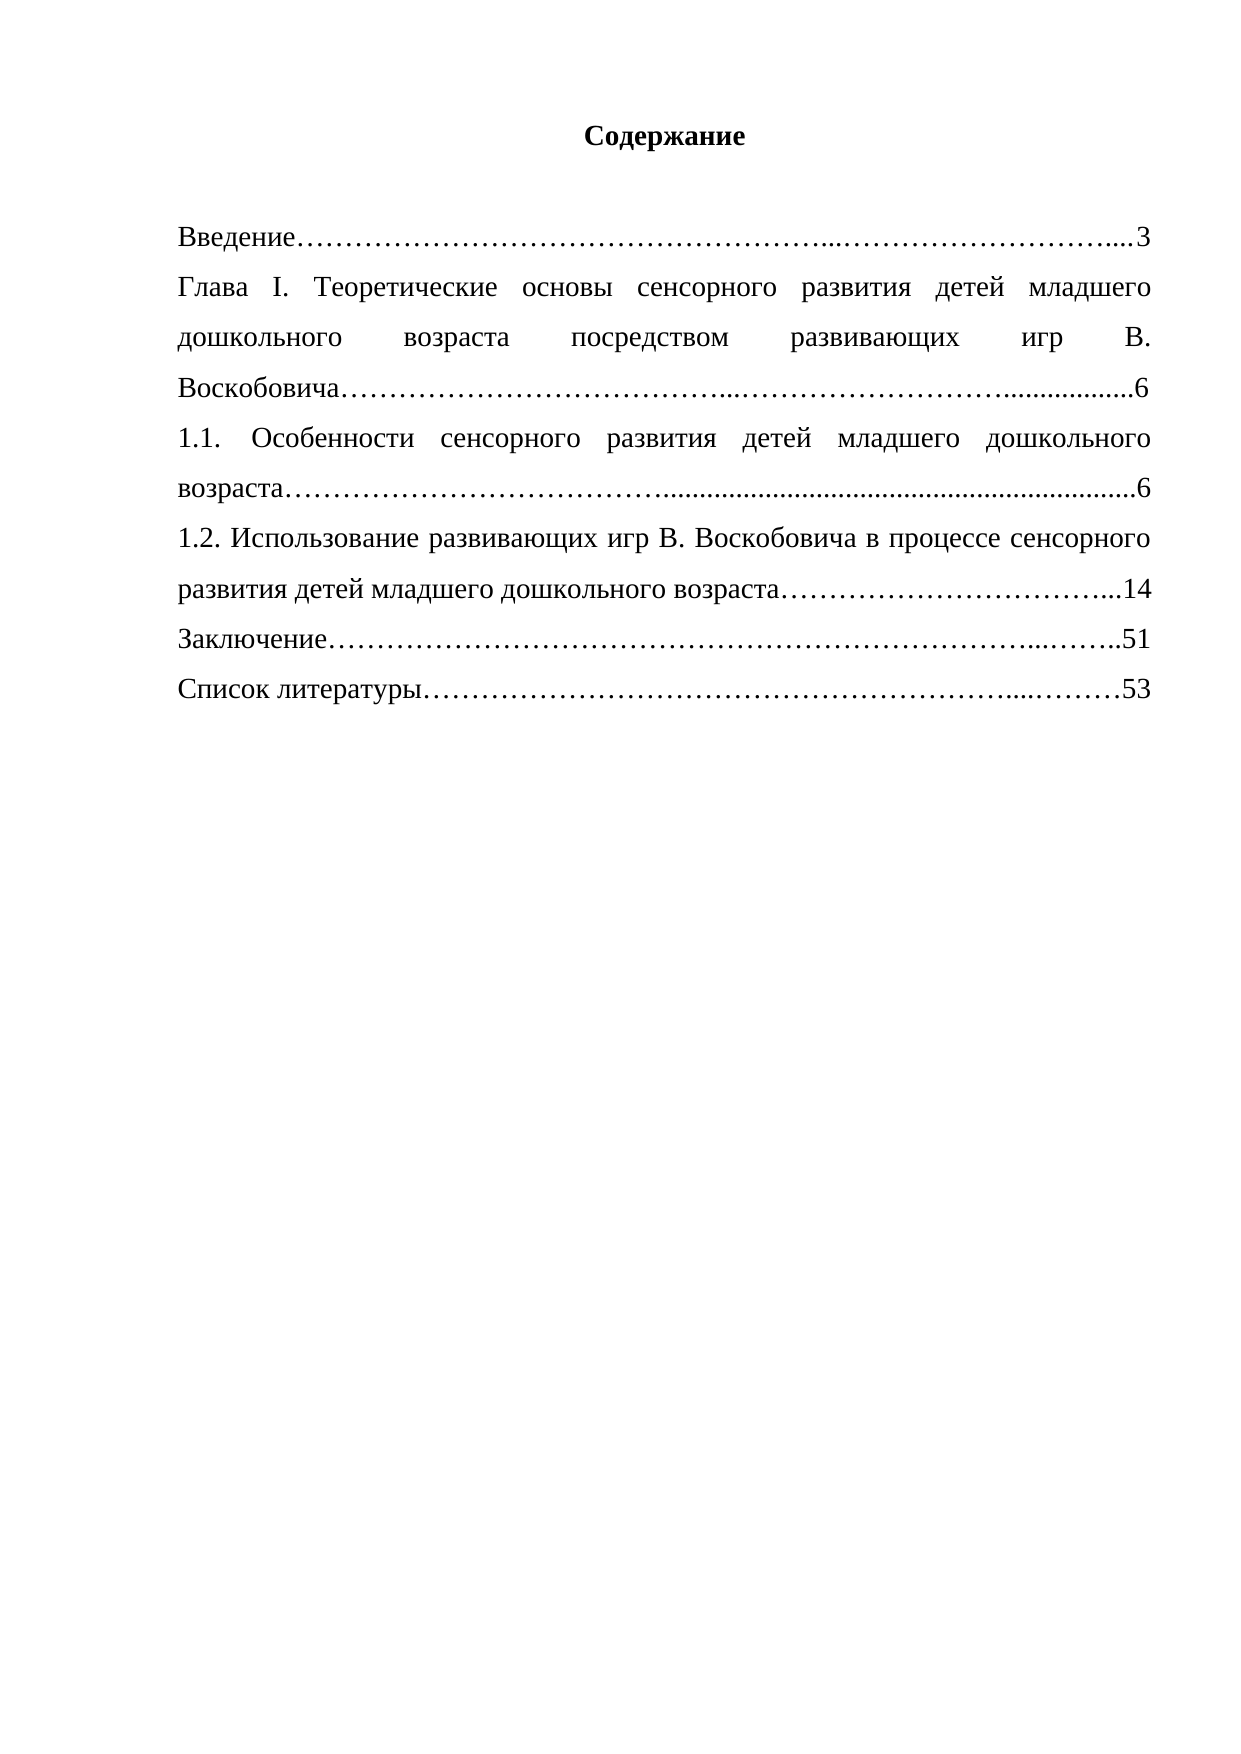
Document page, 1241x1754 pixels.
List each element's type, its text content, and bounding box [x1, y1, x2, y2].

text Содержание [177, 118, 1152, 152]
text Заключение………………………………………………………………...……..51 [177, 621, 1152, 655]
text Глава I. Теоретические основы сенсорного развития детей младшего дошкольного возраста посредством развивающих игр В. Воскобовича…………………………………...………………………..................6 [177, 269, 1152, 403]
text Введение………………………………………………...……………………….... 3 [177, 219, 1152, 252]
text 1.2. Использование развивающих игр В. Воскобовича в процессе сенсорного развития детей младшего дошкольного возраста……………………………...14 [177, 521, 1152, 604]
text Список литературы……………………………………………………....………53 [177, 672, 1152, 705]
list Особенности сенсорного развития детей младшего дошкольного возраста………………………………….................................................................6 [177, 420, 1152, 504]
